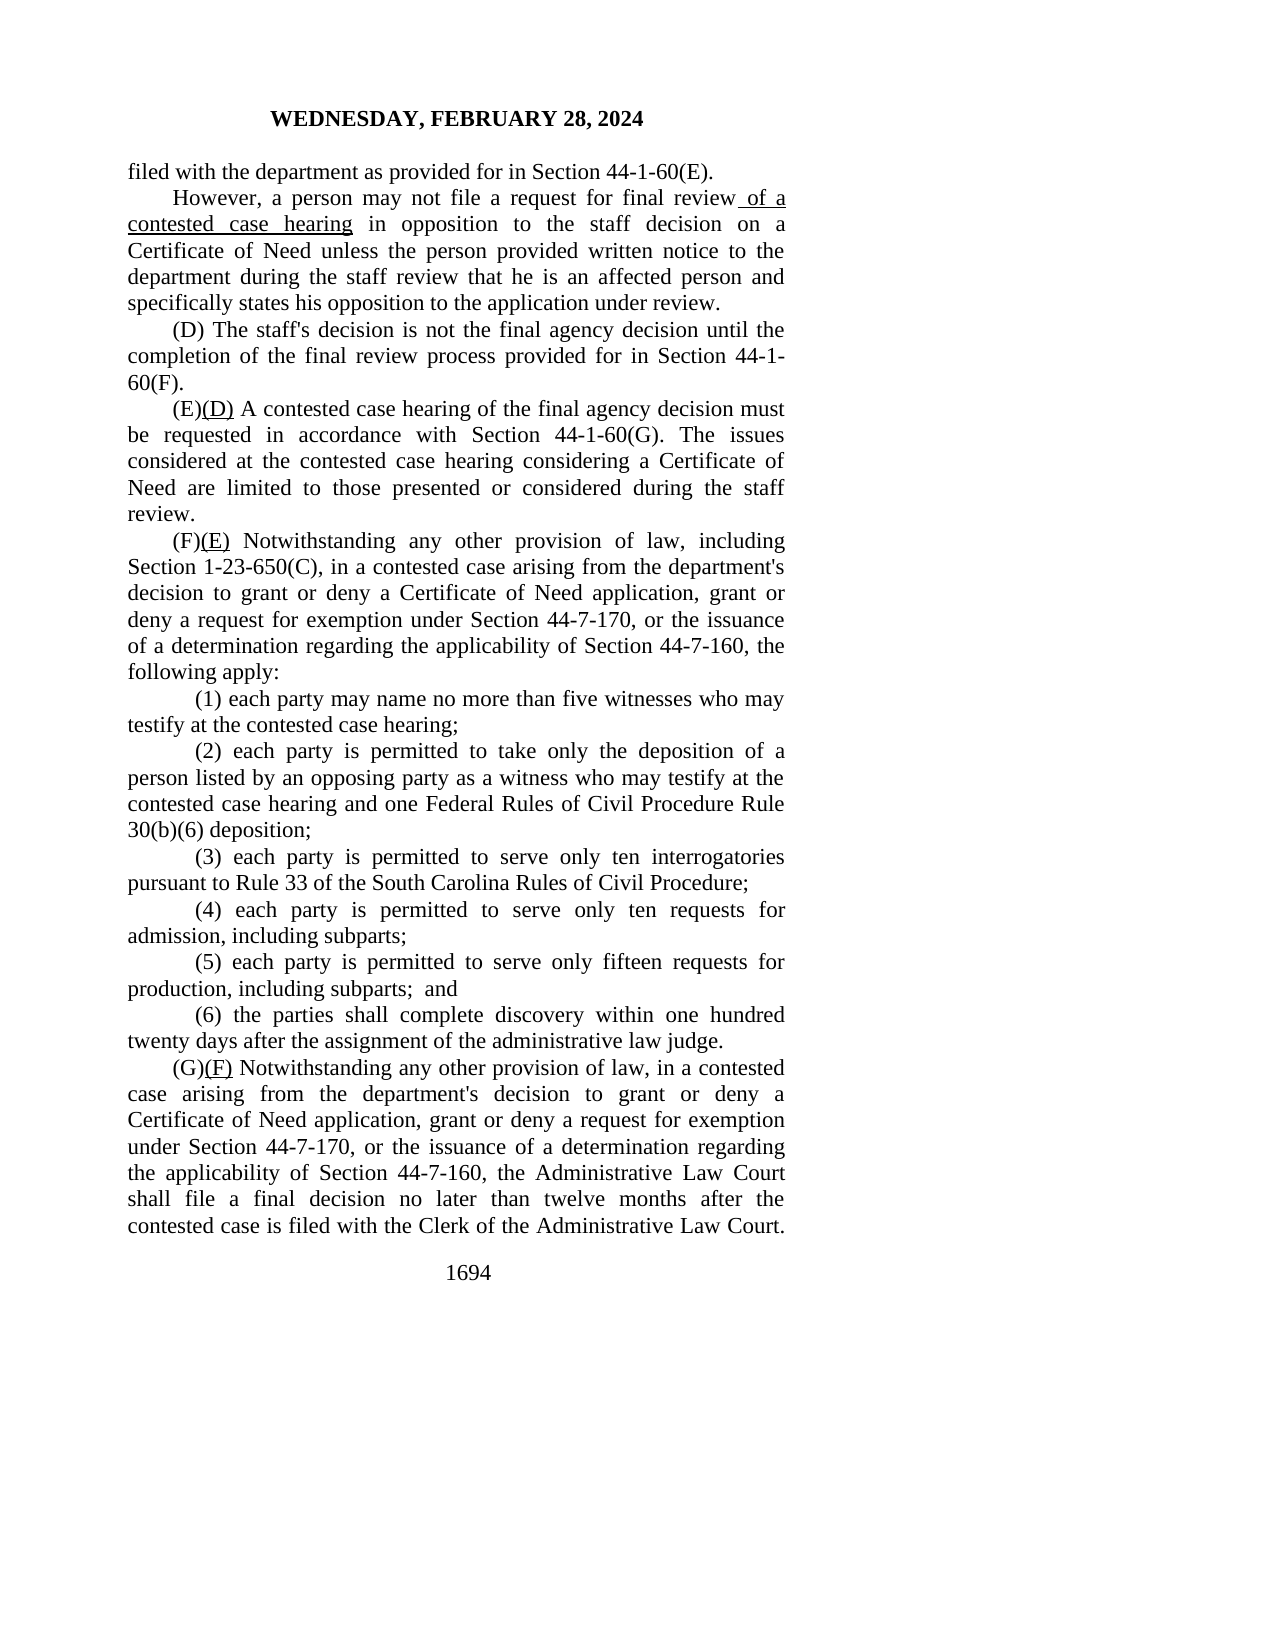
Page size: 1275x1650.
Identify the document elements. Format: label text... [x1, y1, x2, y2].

text (5) each party is permitted to serve only fifteen requests for production, including subparts; and [127, 948, 786, 1001]
text (2) each party is permitted to take only the deposition of a person listed by an opposing party as a witness who may testify at the contested case hearing and one Federal Rules of Civil Procedure Rule 30(b)(6) deposition; [127, 737, 786, 843]
text (1) each party may name no more than five witnesses who may testify at the contested case hearing; [127, 685, 786, 737]
text (4) each party is permitted to serve only ten requests for admission, including subparts; [127, 896, 786, 948]
text (D) The staff's decision is not the final agency decision until the completion of the final review process provided for in Section 44-1-60(F). [127, 316, 786, 395]
text (3) each party is permitted to serve only ten interrogatories pursuant to Rule 33 of the South Carolina Rules of Civil Procedure; [127, 843, 786, 896]
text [127, 158, 786, 184]
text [127, 1054, 786, 1238]
text (6) the parties shall complete discovery within one hundred twenty days after the assignment of the administrative law judge. [127, 1001, 786, 1054]
text However, a person may not file a request for final review of a contested case hearing in opposition to the staff decision on a Certificate of Need unless the person provided written notice to the department during the staff review that he is an affected person and specifically states his opposition to the application under review. [127, 184, 786, 316]
text (E)(D) A contested case hearing of the final agency decision must be requested in accordance with Section 44-1-60(G). The issues considered at the contested case hearing considering a Certificate of Need are limited to those presented or considered during the staff review. [127, 395, 786, 527]
text (F)(E) Notwithstanding any other provision of law, including Section 1-23-650(C), in a contested case arising from the department's decision to grant or deny a Certificate of Need application, grant or deny a request for exemption under Section 44-7-170, or the issuance of a determination regarding the applicability of Section 44-7-160, the following apply: [127, 527, 786, 685]
